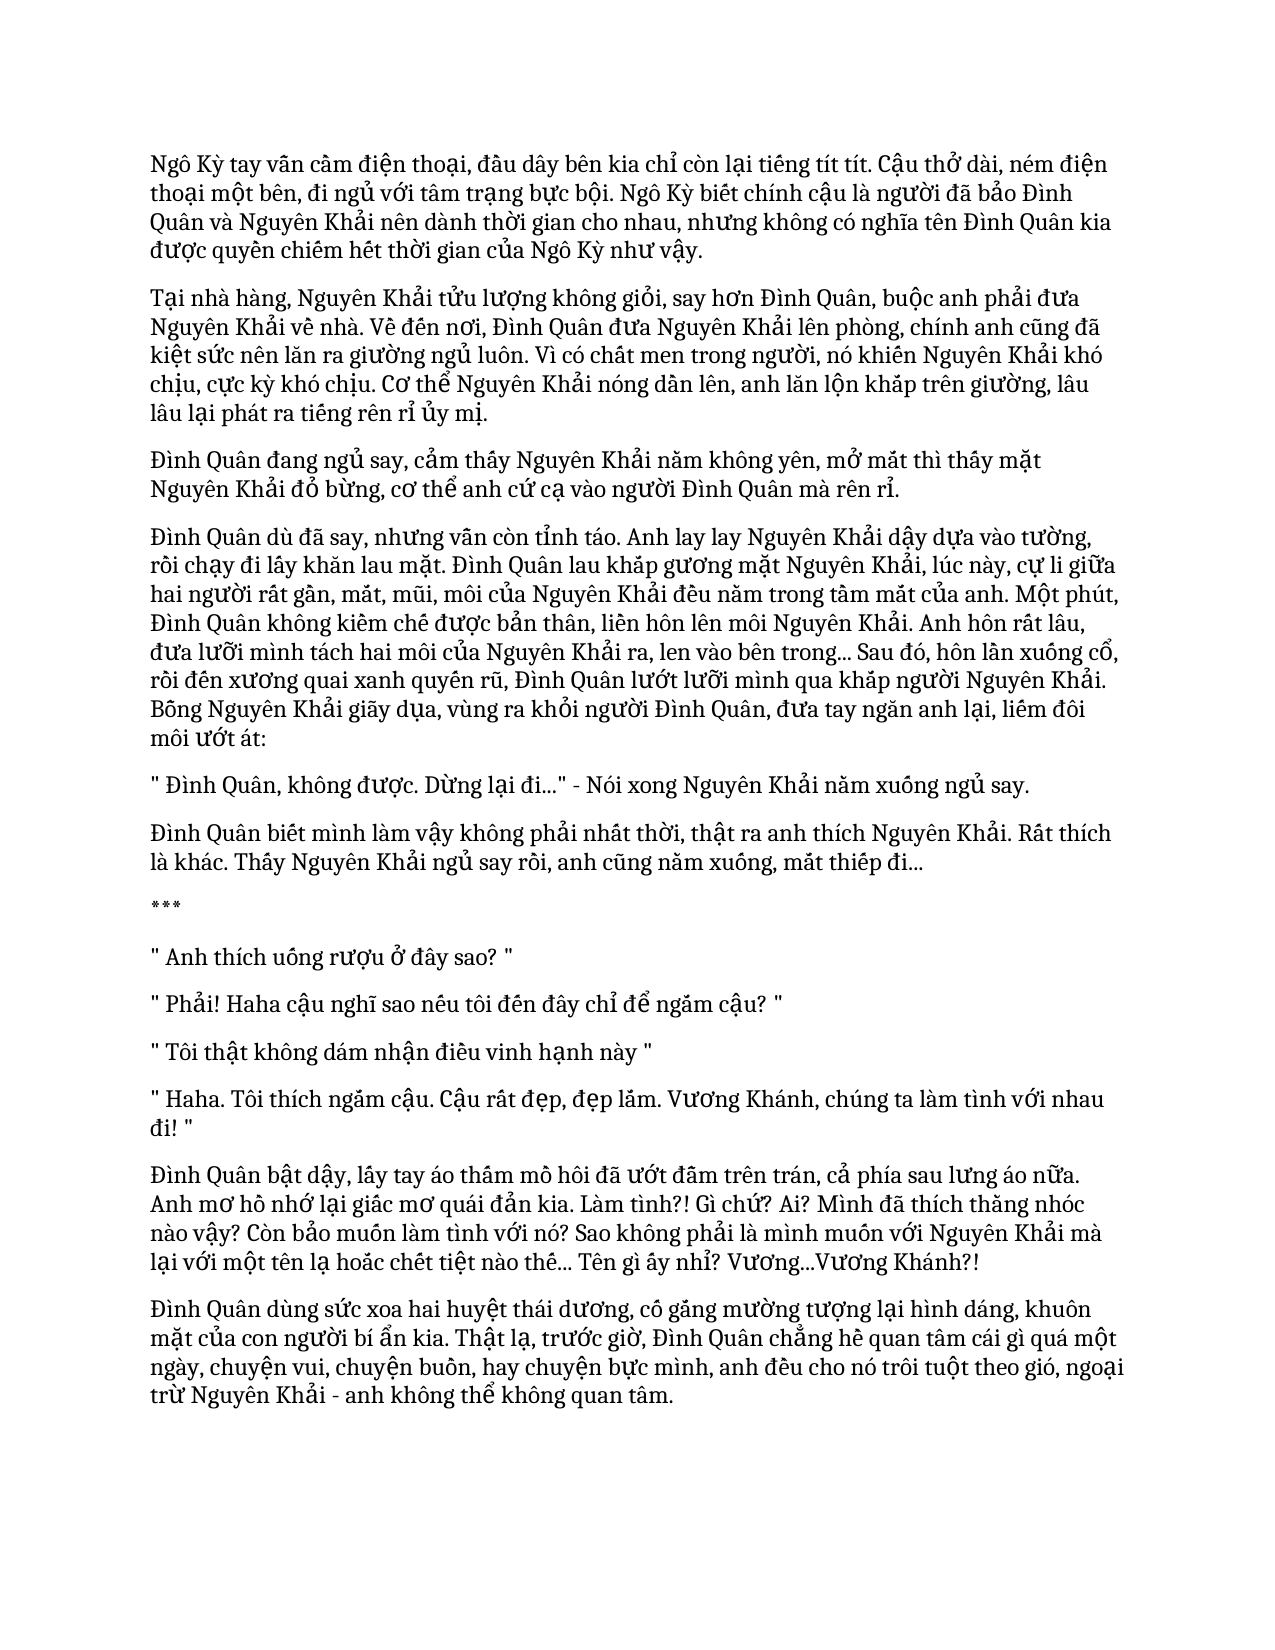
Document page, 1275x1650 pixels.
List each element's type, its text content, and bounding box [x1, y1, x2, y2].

text *** [150, 895, 1125, 924]
text " Tôi thật không dám nhận điều vinh hạnh này " [150, 1037, 1125, 1066]
text " Anh thích uống rượu ở đây sao? " [150, 942, 1125, 971]
text Đình Quân đang ngủ say, cảm thấy Nguyên Khải nằm không yên, mở mắt thì thấy mặt Nguyên Khải đỏ bừng, cơ thể anh cứ cạ vào người Đình Quân mà rên rỉ. [150, 446, 1125, 504]
text Tại nhà hàng, Nguyên Khải tửu lượng không giỏi, say hơn Đình Quân, buộc anh phải đưa Nguyên Khải về nhà. Về đến nơi, Đình Quân đưa Nguyên Khải lên phòng, chính anh cũng đã kiệt sức nên lăn ra giường ngủ luôn. Vì có chất men trong người, nó khiến Nguyên Khải khó chịu, cực kỳ khó chịu. Cơ thể Nguyên Khải nóng dần lên, anh lăn lộn khắp trên giường, lâu lâu lại phát ra tiếng rên rỉ ủy mị. [150, 284, 1125, 427]
text Đình Quân bật dậy, lấy tay áo thấm mồ hôi đã ướt đẫm trên trán, cả phía sau lưng áo nữa. Anh mơ hồ nhớ lại giấc mơ quái đản kia. Làm tình?! Gì chứ? Ai? Mình đã thích thằng nhóc nào vậy? Còn bảo muốn làm tình với nó? Sao không phải là mình muốn với Nguyên Khải mà lại với một tên lạ hoắc chết tiệt nào thế... Tên gì ấy nhỉ? Vương...Vương Khánh?! [150, 1161, 1125, 1276]
text Ngô Kỳ tay vẫn cầm điện thoại, đầu dây bên kia chỉ còn lại tiếng tít tít. Cậu thở dài, ném điện thoại một bên, đi ngủ với tâm trạng bực bội. Ngô Kỳ biết chính cậu là người đã bảo Đình Quân và Nguyên Khải nên dành thời gian cho nhau, nhưng không có nghĩa tên Đình Quân kia được quyền chiếm hết thời gian của Ngô Kỳ như vậy. [150, 150, 1125, 265]
text " Phải! Haha cậu nghĩ sao nếu tôi đến đây chỉ để ngắm cậu? " [150, 990, 1125, 1019]
text " Haha. Tôi thích ngắm cậu. Cậu rất đẹp, đẹp lắm. Vương Khánh, chúng ta làm tình với nhau đi! " [150, 1085, 1125, 1142]
text Đình Quân dù đã say, nhưng vẫn còn tỉnh táo. Anh lay lay Nguyên Khải dậy dựa vào tường, rồi chạy đi lấy khăn lau mặt. Đình Quân lau khắp gương mặt Nguyên Khải, lúc này, cự li giữa hai người rất gần, mắt, mũi, môi của Nguyên Khải đều nằm trong tầm mắt của anh. Một phút, Đình Quân không kiềm chế được bản thân, liền hôn lên môi Nguyên Khải. Anh hôn rất lâu, đưa lưỡi mình tách hai môi của Nguyên Khải ra, len vào bên trong... Sau đó, hôn lần xuống cổ, rồi đến xương quai xanh quyến rũ, Đình Quân lướt lưỡi mình qua khắp người Nguyên Khải. Bỗng Nguyên Khải giãy dụa, vùng ra khỏi người Đình Quân, đưa tay ngăn anh lại, liếm đôi môi ướt át: [150, 522, 1125, 752]
text Đình Quân dùng sức xoa hai huyệt thái dương, cố gắng mường tượng lại hình dáng, khuôn mặt của con người bí ẩn kia. Thật lạ, trước giờ, Đình Quân chẳng hề quan tâm cái gì quá một ngày, chuyện vui, chuyện buồn, hay chuyện bực mình, anh đều cho nó trôi tuột theo gió, ngoại trừ Nguyên Khải - anh không thể không quan tâm. [150, 1295, 1125, 1410]
text Đình Quân biết mình làm vậy không phải nhất thời, thật ra anh thích Nguyên Khải. Rất thích là khác. Thấy Nguyên Khải ngủ say rồi, anh cũng nằm xuống, mắt thiếp đi... [150, 819, 1125, 876]
text " Đình Quân, không được. Dừng lại đi..." - Nói xong Nguyên Khải nằm xuống ngủ say. [150, 771, 1125, 800]
